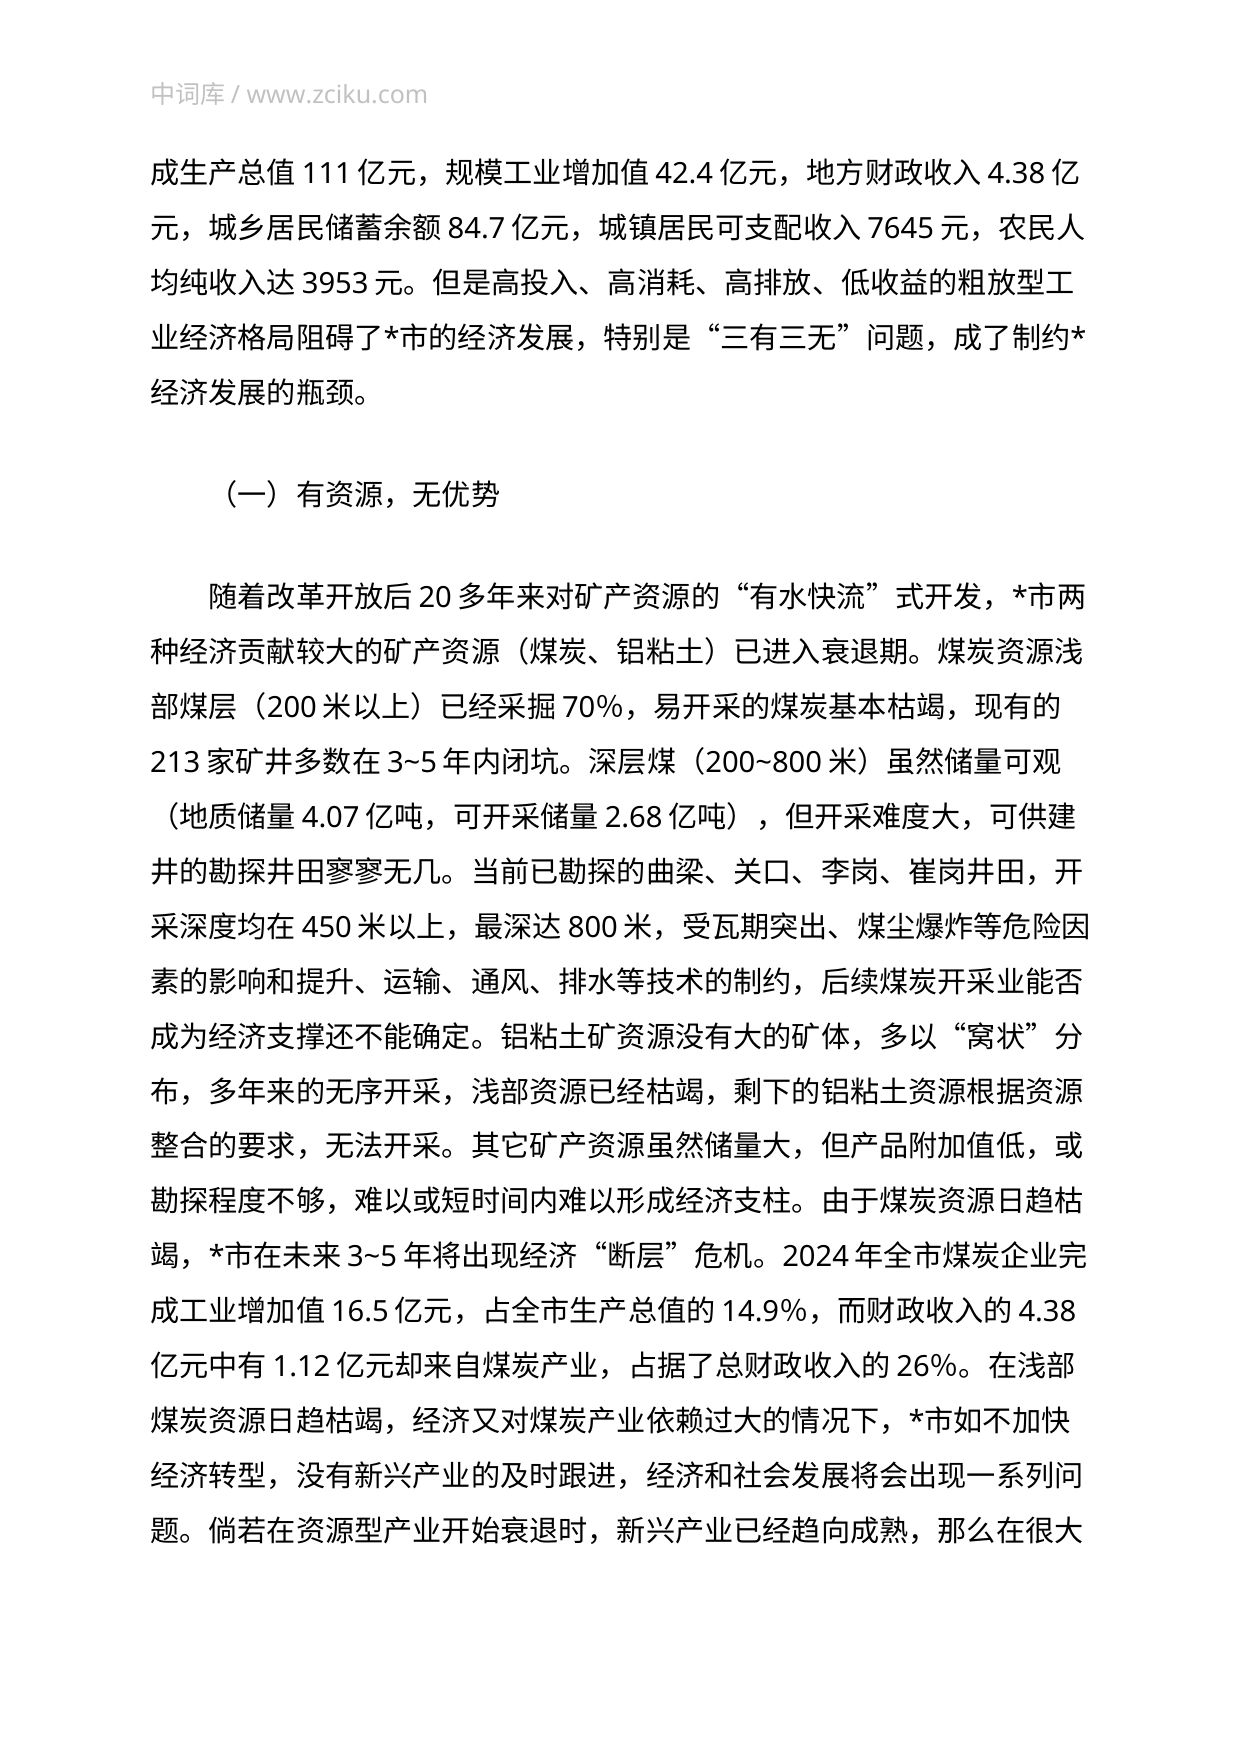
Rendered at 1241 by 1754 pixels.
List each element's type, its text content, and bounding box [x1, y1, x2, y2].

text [150, 150, 1090, 412]
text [150, 573, 1090, 1550]
text （一）有资源，无优势 [150, 472, 1090, 514]
